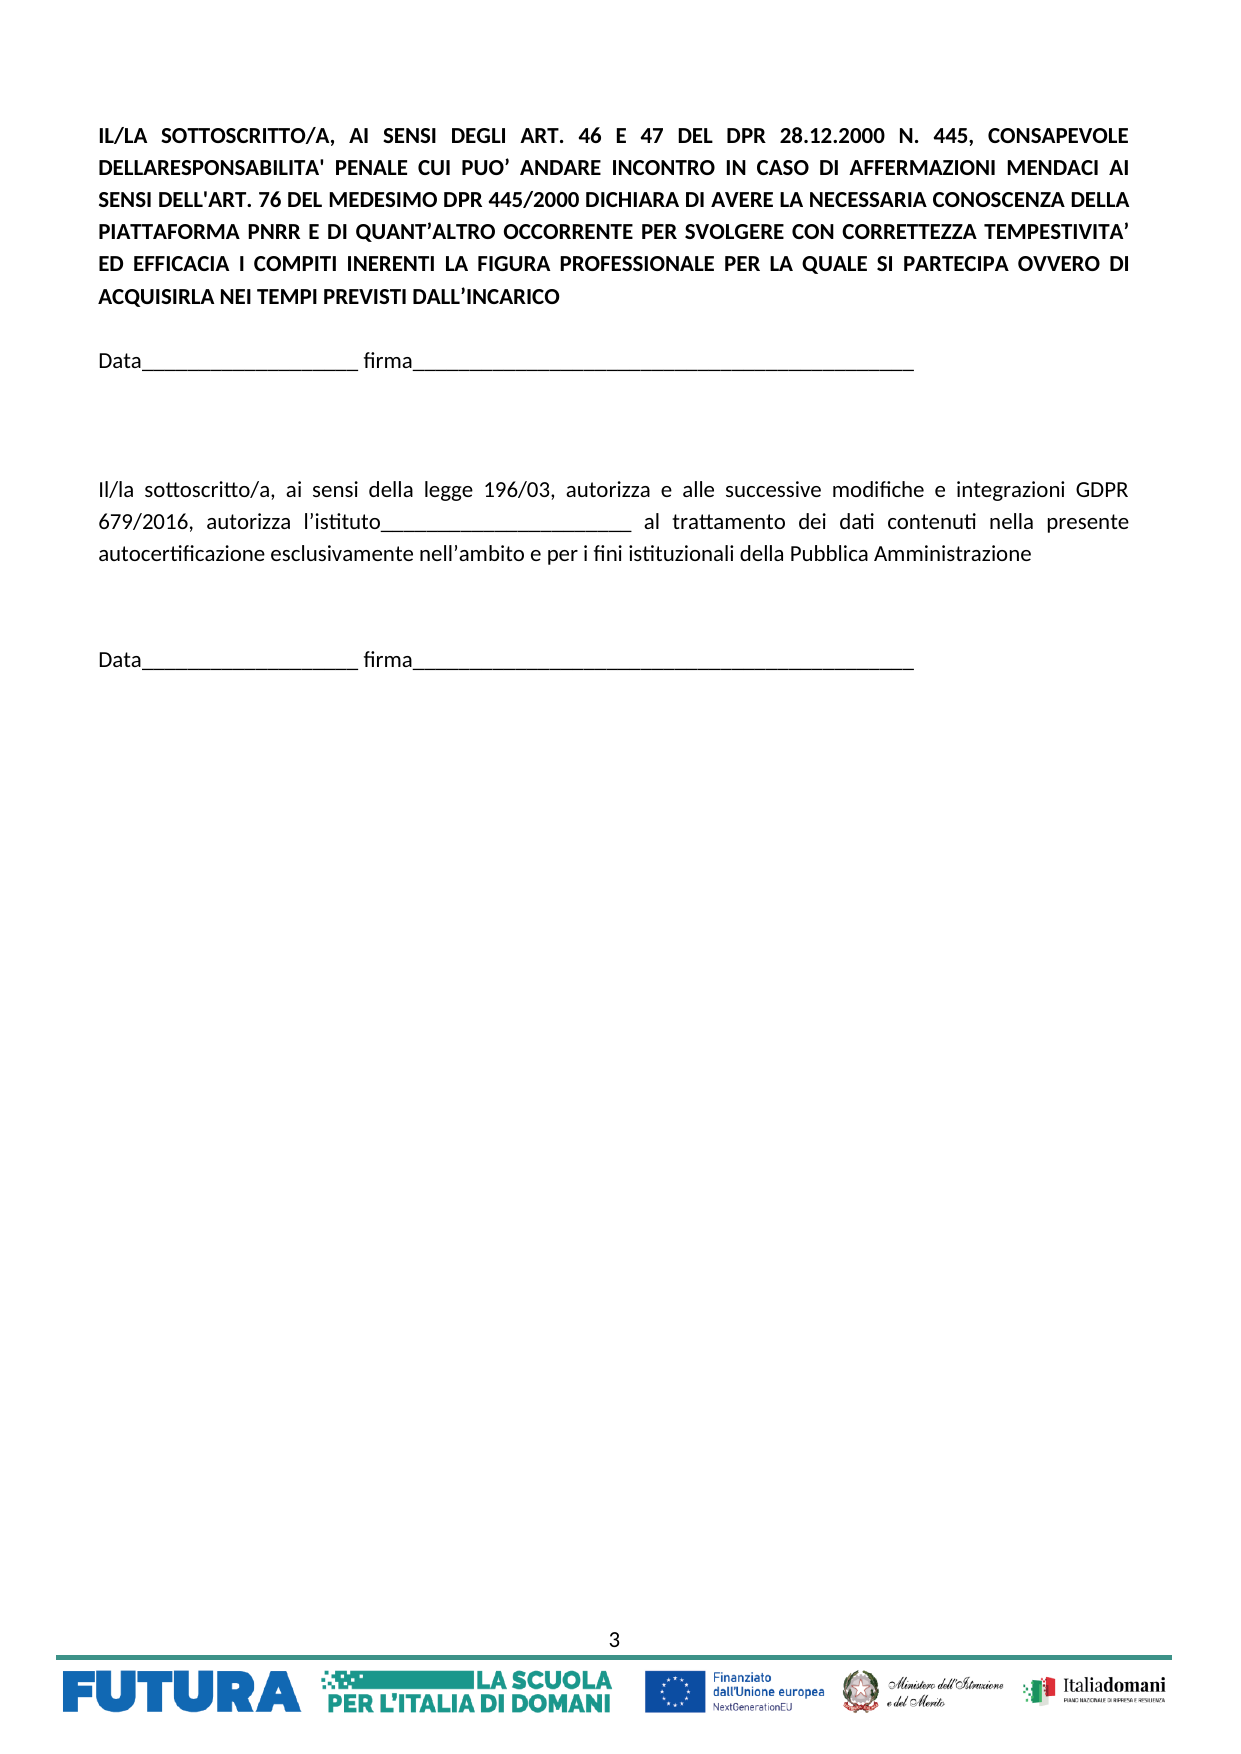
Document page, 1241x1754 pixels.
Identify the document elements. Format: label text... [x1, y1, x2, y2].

text Data___________________ firma____________________________________________ [98, 346, 1131, 374]
text Data___________________ firma____________________________________________ [98, 645, 1131, 673]
text Il/la sottoscritto/a, ai sensi della legge 196/03, autorizza e alle successive modifiche e integrazioni GDPR 679/2016, autorizza l’istituto______________________ al trattamento dei dati contenuti nella presente autocertificazione esclusivamente nell’ambito e per i fini istituzionali della Pubblica Amministrazione [98, 475, 1131, 567]
picture [62, 1669, 1166, 1714]
text IL/LA SOTTOSCRITTO/A, AI SENSI DEGLI ART. 46 E 47 DEL DPR 28.12.2000 N. 445, CONSAPEVOLE DELLARESPONSABILITA' PENALE CUI PUO’ ANDARE INCONTRO IN CASO DI AFFERMAZIONI MENDACI AI SENSI DELL'ART. 76 DEL MEDESIMO DPR 445/2000 DICHIARA DI AVERE LA NECESSARIA CONOSCENZA DELLA PIATTAFORMA PNRR E DI QUANT’ALTRO OCCORRENTE PER SVOLGERE CON CORRETTEZZA TEMPESTIVITA’ ED EFFICACIA I COMPITI INERENTI LA FIGURA PROFESSIONALE PER LA QUALE SI PARTECIPA OVVERO DI ACQUISIRLA NEI TEMPI PREVISTI DALL’INCARICO [98, 121, 1131, 310]
